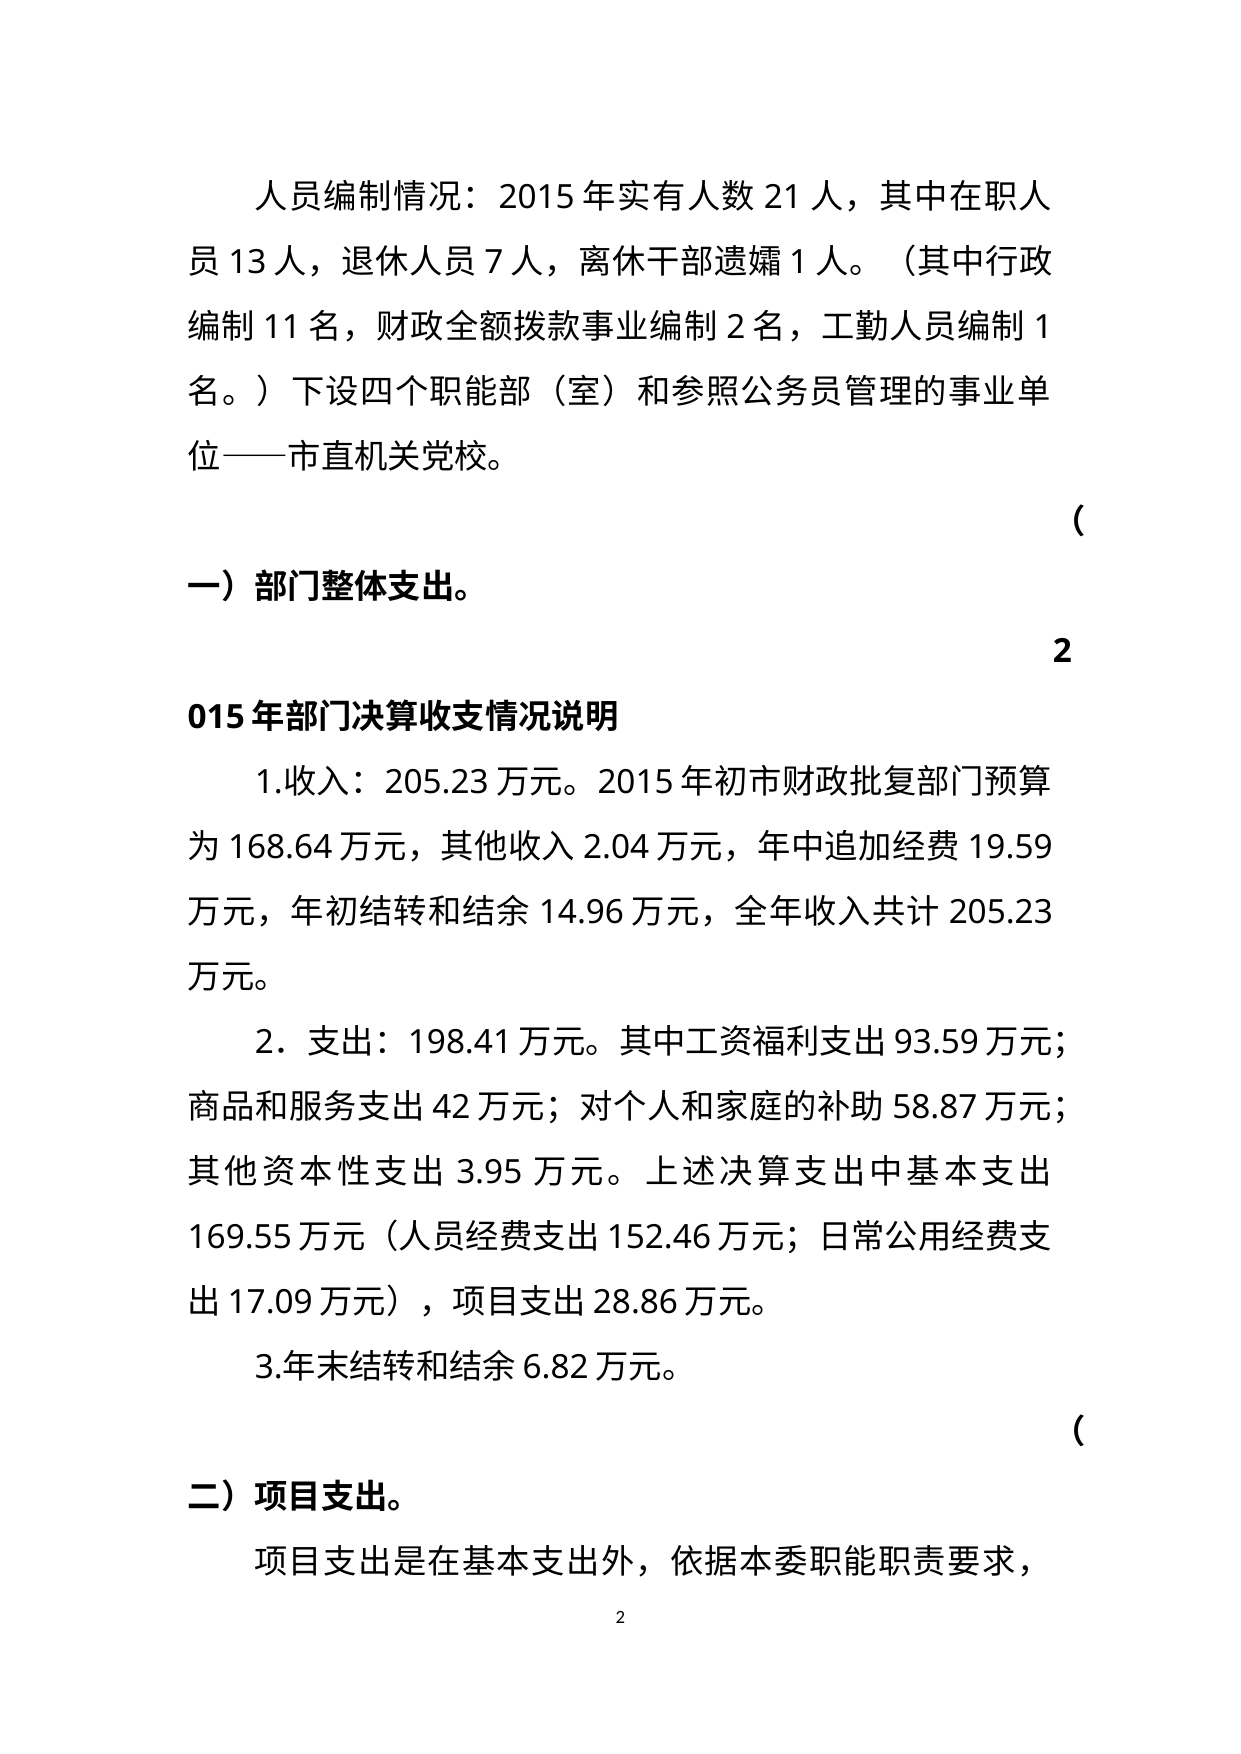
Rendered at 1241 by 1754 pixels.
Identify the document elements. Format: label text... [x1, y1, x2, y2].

text 1.收入：205.23万元。2015年初市财政批复部门预算为168.64万元，其他收入2.04万元，年中追加经费19.59万元，年初结转和结余14.96万元，全年收入共计205.23万元。 [187, 747, 1053, 1007]
text 人员编制情况：2015年实有人数21人，其中在职人员13人，退休人员7人，离休干部遗孀1人。（其中行政编制11名，财政全额拨款事业编制2名，工勤人员编制1名。）下设四个职能部（室）和参照公务员管理的事业单位——市直机关党校。 [187, 162, 1053, 487]
text （二）项目支出。 [187, 1397, 1053, 1527]
text （一）部门整体支出。 [187, 487, 1053, 617]
text 2．支出：198.41万元。其中工资福利支出93.59万元；商品和服务支出42万元；对个人和家庭的补助58.87万元；其他资本性支出3.95万元。上述决算支出中基本支出169.55万元（人员经费支出152.46万元；日常公用经费支出17.09万元），项目支出28.86万元。 [187, 1007, 1053, 1332]
text 2015年部门决算收支情况说明 [187, 617, 1053, 747]
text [187, 1527, 1053, 1592]
text 3.年末结转和结余6.82万元。 [187, 1332, 1053, 1397]
